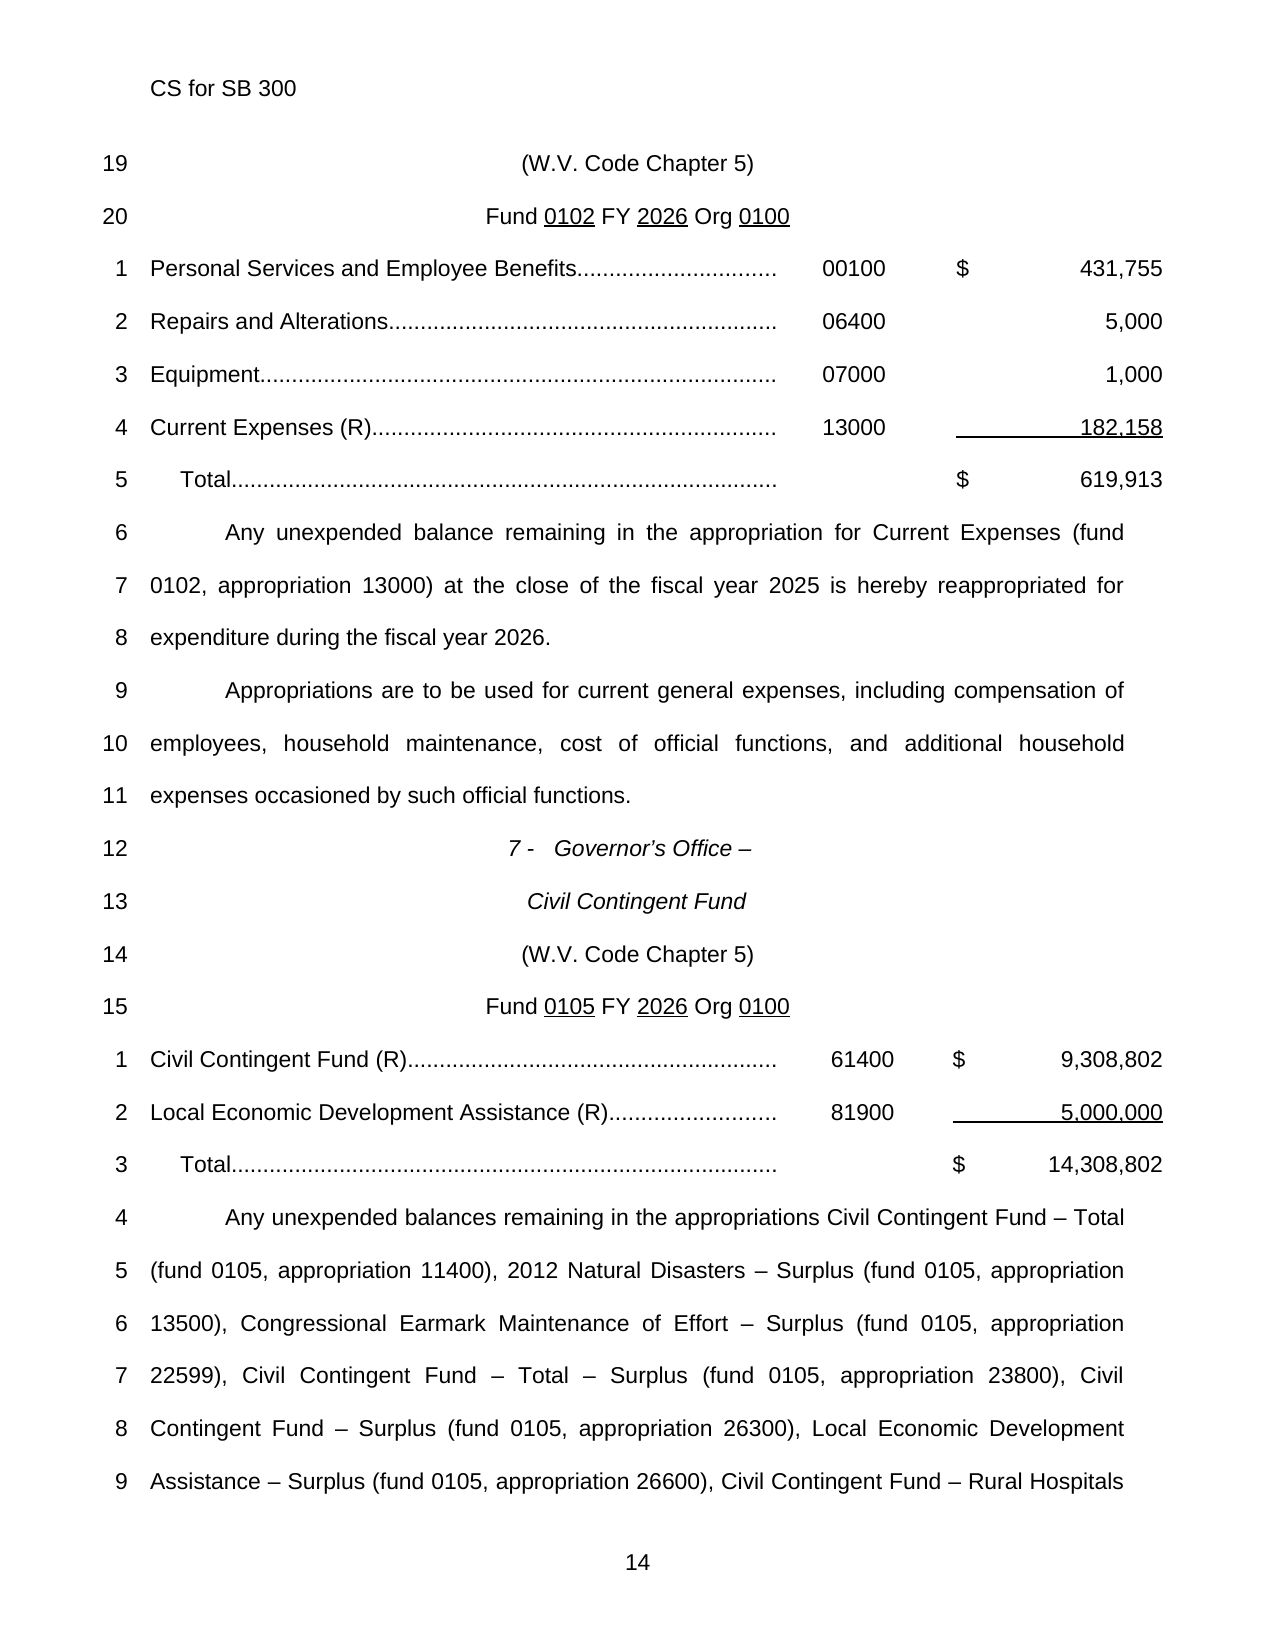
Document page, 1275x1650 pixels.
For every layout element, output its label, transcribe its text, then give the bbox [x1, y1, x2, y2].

text (W.V. Code Chapter 5) [150, 941, 1125, 967]
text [150, 1204, 1125, 1494]
text Appropriations are to be used for current general expenses, including compensation of employees, household maintenance, cost of official functions, and additional household expenses occasioned by such official functions. [150, 677, 1125, 809]
text Fund 0105 FY 2026 Org 0100 [150, 993, 1125, 1020]
list Governor’s Office – [150, 835, 1125, 862]
text Local Economic Development Assistance (R) 81900 5,000,000 [150, 1099, 1125, 1125]
text Equipment 07000 1,000 [150, 361, 1125, 387]
text Personal Services and Employee Benefits 00100 $ 431,755 [150, 255, 1125, 282]
text Total $ 619,913 [150, 466, 1125, 493]
text (W.V. Code Chapter 5) [150, 150, 1125, 176]
text Civil Contingent Fund (R) 61400 $ 9,308,802 [150, 1046, 1125, 1072]
text Repairs and Alterations 06400 5,000 [150, 308, 1125, 334]
text Fund 0102 FY 2026 Org 0100 [150, 203, 1125, 229]
text Current Expenses (R) 13000 182,158 [150, 413, 1125, 440]
text Total $ 14,308,802 [150, 1151, 1125, 1178]
text Civil Contingent Fund [150, 888, 1125, 914]
text Any unexpended balance remaining in the appropriation for Current Expenses (fund 0102, appropriation 13000) at the close of the fiscal year 2025 is hereby reappropriated for expenditure during the fiscal year 2026. [150, 519, 1125, 651]
